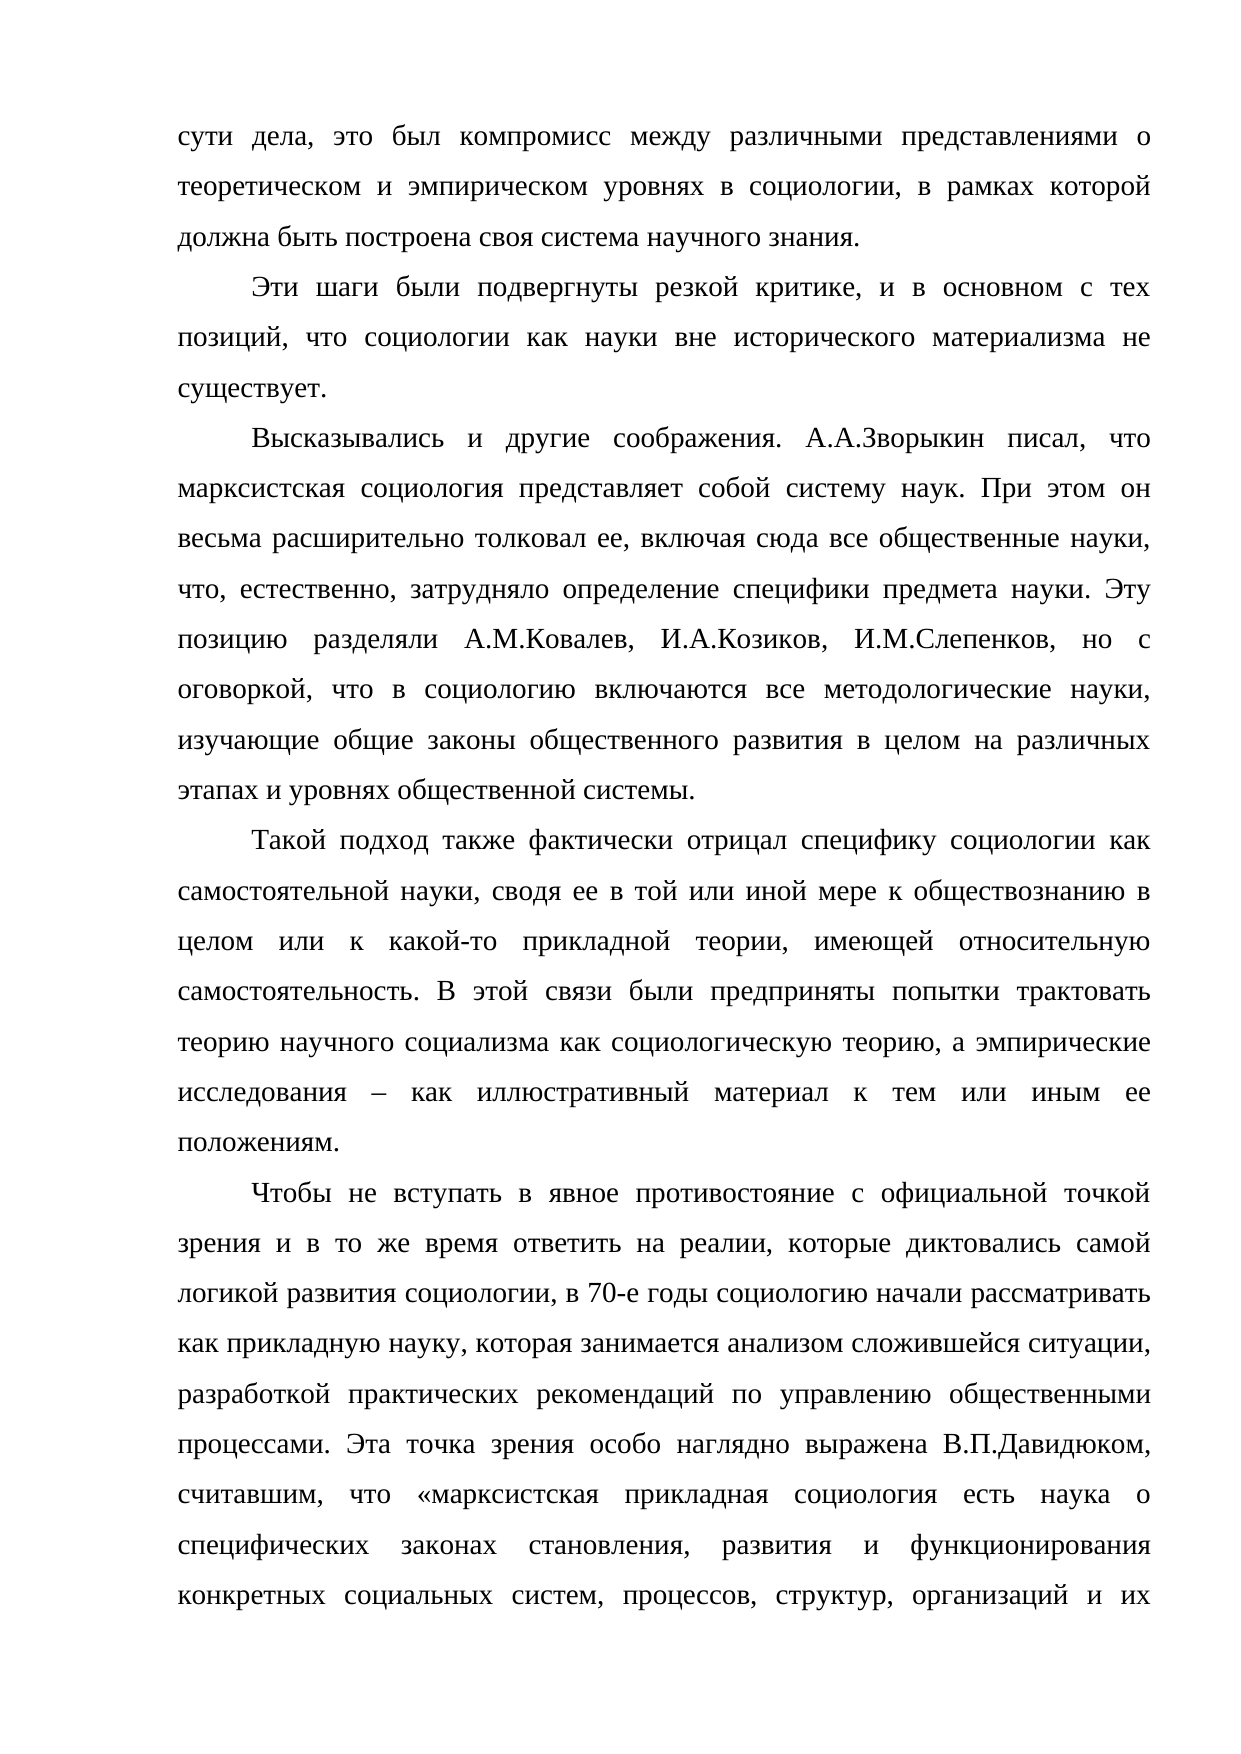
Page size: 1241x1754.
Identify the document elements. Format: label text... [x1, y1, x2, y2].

text Такой подход также фактически отрицал специфику социологии как самостоятельной науки, сводя ее в той или иной мере к обществознанию в целом или к какой-то прикладной теории, имеющей относительную самостоятельность. В этой связи были предприняты попытки трактовать теорию научного социализма как социологическую теорию, а эмпирические исследования – как иллюстративный материал к тем или иным ее положениям. [177, 822, 1152, 1158]
text Эти шаги были подвергнуты резкой критике, и в основном с тех позиций, что социологии как науки вне исторического материализма не существует. [177, 269, 1152, 403]
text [177, 1175, 1152, 1611]
text Высказывались и другие соображения. А.А.Зворыкин писал, что марксистская социология представляет собой систему наук. При этом он весьма расширительно толковал ее, включая сюда все общественные науки, что, естественно, затрудняло определение специфики предмета науки. Эту позицию разделяли А.М.Ковалев, И.А.Козиков, И.М.Слепенков, но с оговоркой, что в социологию включаются все методологические науки, изучающие общие законы общественного развития в целом на различных этапах и уровнях общественной системы. [177, 420, 1152, 806]
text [177, 118, 1152, 252]
